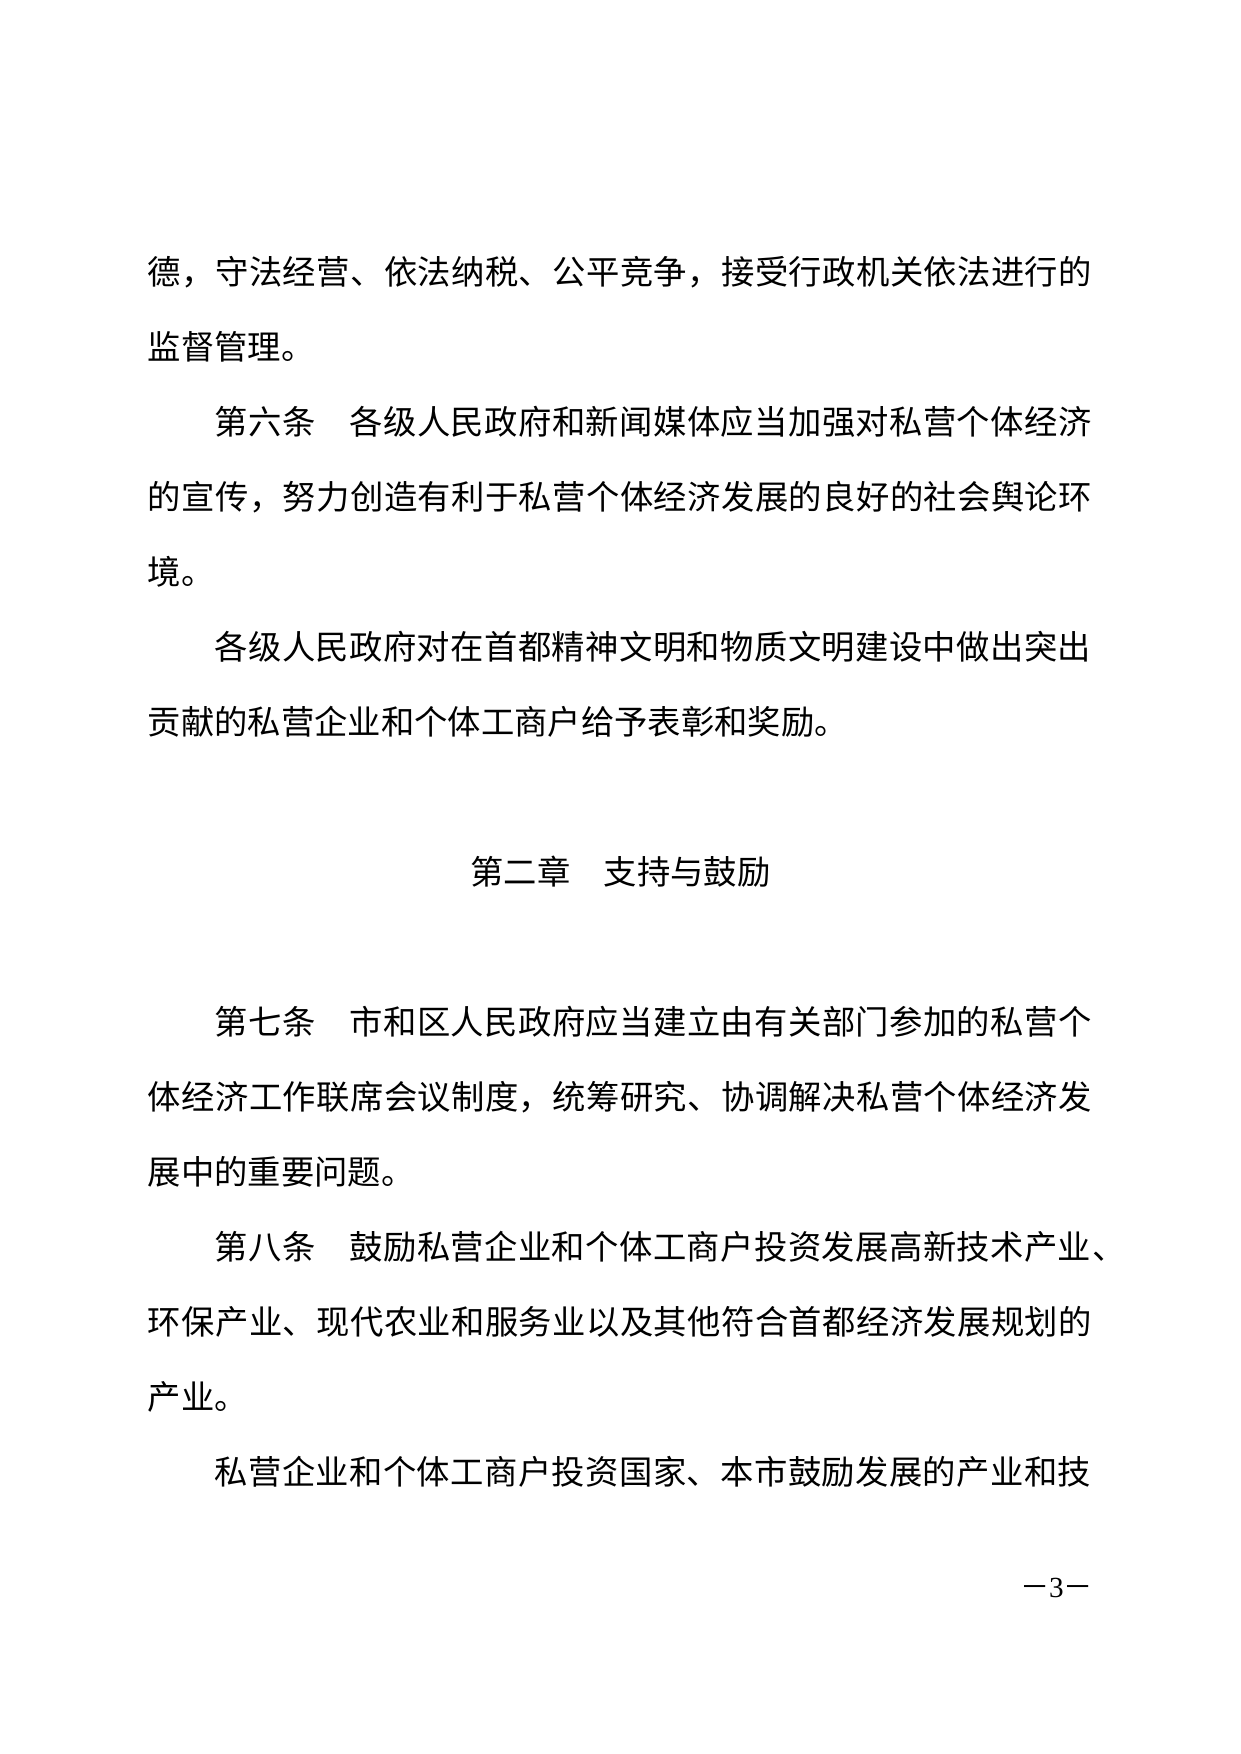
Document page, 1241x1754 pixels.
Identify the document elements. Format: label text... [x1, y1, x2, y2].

text 第二章 支持与鼓励 [148, 832, 1092, 907]
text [148, 232, 1092, 382]
text 各级人民政府对在首都精神文明和物质文明建设中做出突出贡献的私营企业和个体工商户给予表彰和奖励。 [148, 607, 1092, 757]
text 第六条 各级人民政府和新闻媒体应当加强对私营个体经济的宣传，努力创造有利于私营个体经济发展的良好的社会舆论环境。 [148, 382, 1092, 607]
text 第八条 鼓励私营企业和个体工商户投资发展高新技术产业、环保产业、现代农业和服务业以及其他符合首都经济发展规划的产业。 [148, 1207, 1092, 1432]
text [148, 1432, 1092, 1507]
text 第七条 市和区人民政府应当建立由有关部门参加的私营个体经济工作联席会议制度，统筹研究、协调解决私营个体经济发展中的重要问题。 [148, 982, 1092, 1207]
